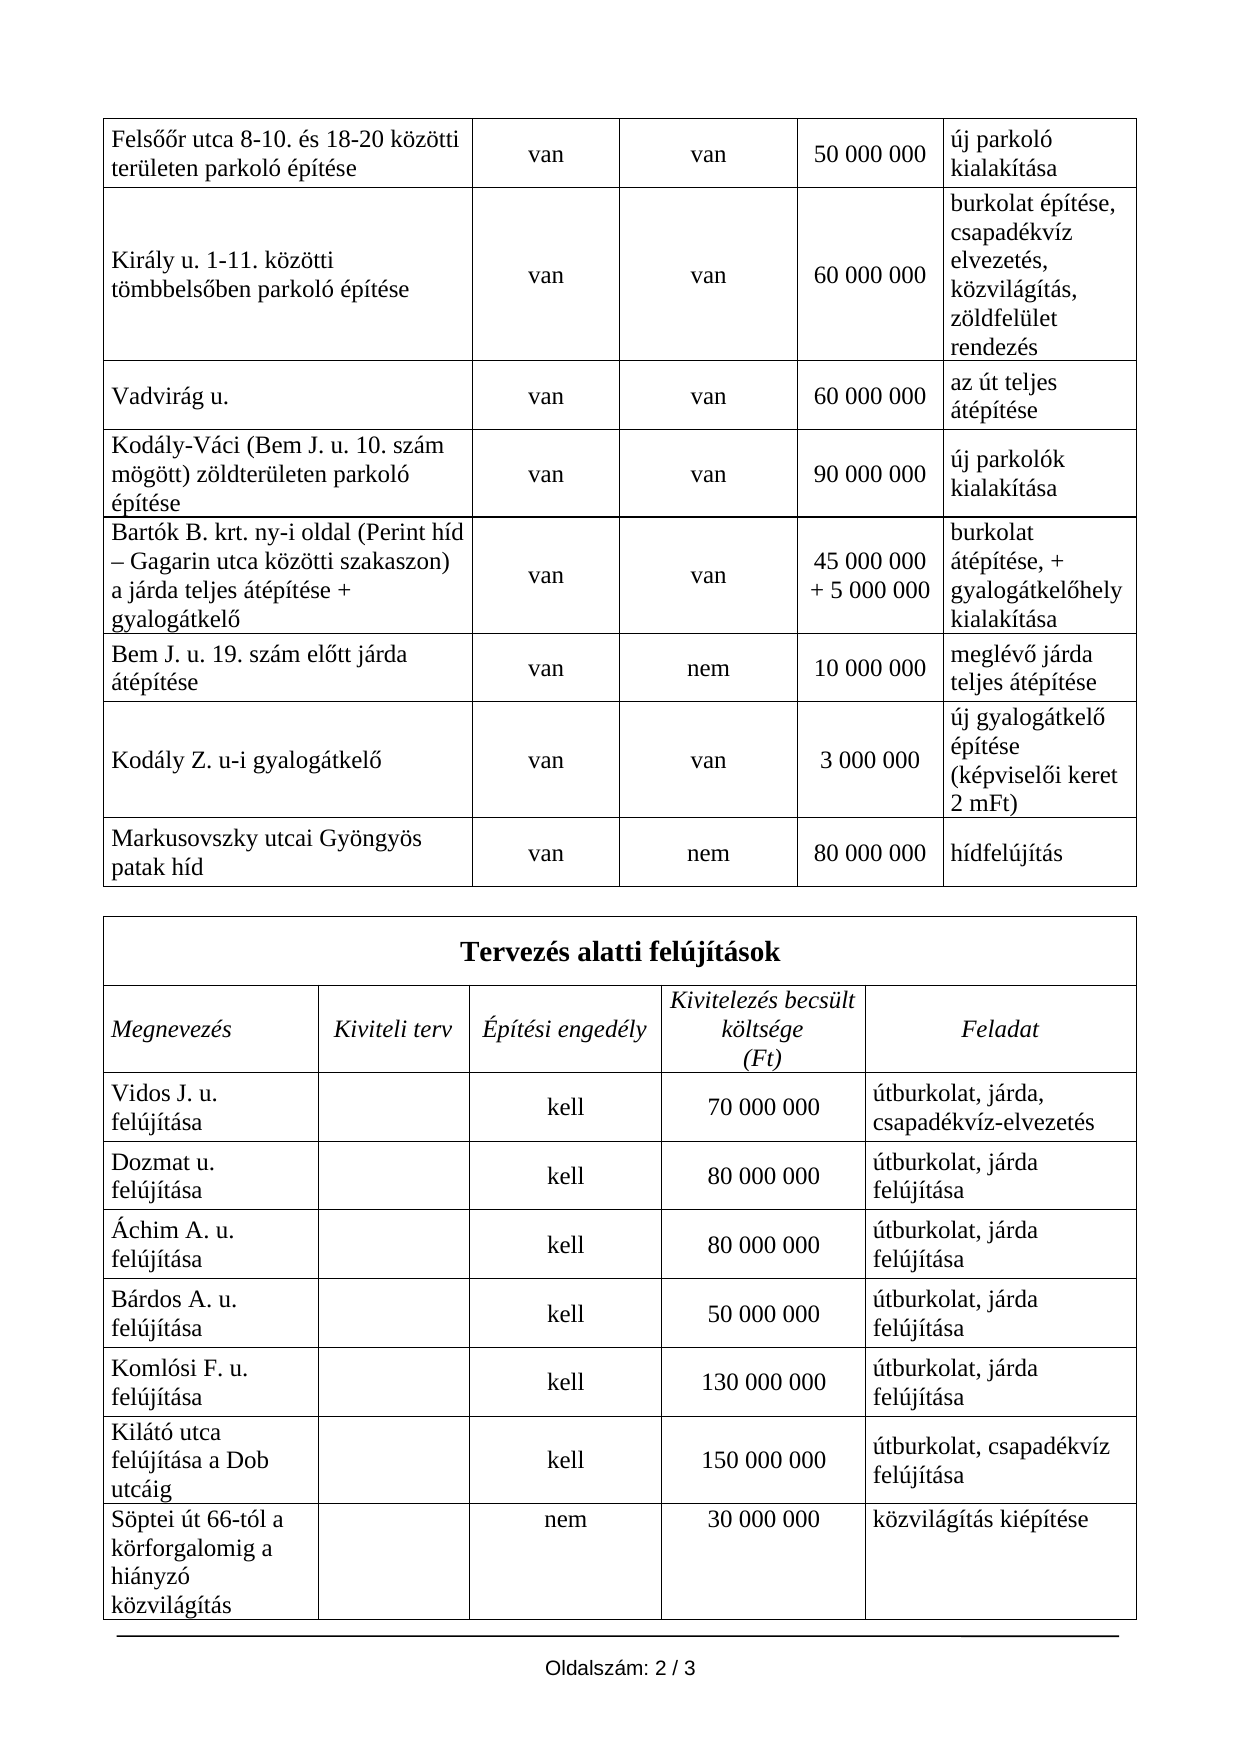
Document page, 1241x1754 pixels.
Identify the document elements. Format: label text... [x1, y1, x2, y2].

table_cell útburkolat, járda felújítása [866, 1210, 1136, 1278]
table_cell Komlósi F. u. felújítása [104, 1348, 318, 1416]
table_cell van [473, 430, 619, 516]
table_cell Megnevezés [104, 986, 318, 1072]
table_cell [319, 1073, 469, 1141]
table_cell útburkolat, járda felújítása [866, 1348, 1136, 1416]
table_cell van [620, 702, 797, 817]
table_cell van [473, 818, 619, 886]
table_cell [319, 1279, 469, 1347]
table_cell Feladat [866, 986, 1136, 1072]
table_cell van [473, 188, 619, 360]
table_cell nem [620, 634, 797, 701]
table_cell kell [470, 1073, 661, 1141]
table_cell kell [470, 1348, 661, 1416]
table_cell útburkolat, csapadékvíz felújítása [866, 1417, 1136, 1503]
table_cell az út teljes átépítése [944, 361, 1136, 429]
table_cell Vidos J. u. felújítása [104, 1073, 318, 1141]
table_cell [319, 1348, 469, 1416]
table_cell 130 000 000 [662, 1348, 865, 1416]
table_cell 80 000 000 [798, 818, 943, 886]
table_cell Építési engedély [470, 986, 661, 1072]
table_cell van [473, 702, 619, 817]
table_cell Kilátó utca felújítása a Dob utcáig [104, 1417, 318, 1503]
table_cell 45 000 000 + 5 000 000 [798, 518, 943, 632]
table_cell 30 000 000 [662, 1504, 865, 1619]
table_cell útburkolat, járda, csapadékvíz-elvezetés [866, 1073, 1136, 1141]
table_cell új parkolók kialakítása [944, 430, 1136, 516]
table_cell 150 000 000 [662, 1417, 865, 1503]
table_cell 90 000 000 [798, 430, 943, 516]
table_cell Markusovszky utcai Gyöngyös patak híd [104, 818, 472, 886]
table_cell van [473, 634, 619, 701]
table_cell útburkolat, járda felújítása [866, 1142, 1136, 1209]
table_cell kell [470, 1210, 661, 1278]
table_cell van [473, 119, 619, 187]
table_cell új parkoló kialakítása [944, 119, 1136, 187]
table_cell nem [620, 818, 797, 886]
table_cell 50 000 000 [798, 119, 943, 187]
table_cell Kiviteli terv [319, 986, 469, 1072]
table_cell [866, 1504, 1136, 1619]
table_cell van [473, 361, 619, 429]
table_cell Vadvirág u. [104, 361, 472, 429]
table_cell Bárdos A. u. felújítása [104, 1279, 318, 1347]
table_cell kell [470, 1417, 661, 1503]
table_cell van [620, 119, 797, 187]
table_cell Áchim A. u. felújítása [104, 1210, 318, 1278]
table_cell Király u. 1-11. közötti tömbbelsőben parkoló építése [104, 188, 472, 360]
table_cell 3 000 000 [798, 702, 943, 817]
table_cell 80 000 000 [662, 1142, 865, 1209]
table_cell [319, 1210, 469, 1278]
table_cell 60 000 000 [798, 188, 943, 360]
table_cell Bem J. u. 19. szám előtt járda átépítése [104, 634, 472, 701]
table_cell Kodály-Váci (Bem J. u. 10. szám mögött) zöldterületen parkoló építése [104, 430, 472, 516]
table_cell kell [470, 1142, 661, 1209]
table_cell hídfelújítás [944, 818, 1136, 886]
table_cell kell [470, 1279, 661, 1347]
table_cell 80 000 000 [662, 1210, 865, 1278]
table_cell útburkolat, járda felújítása [866, 1279, 1136, 1347]
table_cell Kivitelezés becsült költsége (Ft) [662, 986, 865, 1072]
table_cell van [620, 430, 797, 516]
table_cell van [620, 518, 797, 632]
table_cell van [620, 361, 797, 429]
table_cell meglévő járda teljes átépítése [944, 634, 1136, 701]
table_cell [319, 1504, 469, 1619]
table_header Tervezés alatti felújítások [104, 917, 1136, 984]
table_cell [319, 1417, 469, 1503]
table_cell Bartók B. krt. ny-i oldal (Perint híd – Gagarin utca közötti szakaszon) a járda teljes átépítése + gyalogátkelő [104, 518, 472, 632]
table_cell nem [470, 1504, 661, 1619]
table_cell 70 000 000 [662, 1073, 865, 1141]
table_cell Kodály Z. u-i gyalogátkelő [104, 702, 472, 817]
table_cell 60 000 000 [798, 361, 943, 429]
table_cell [104, 1504, 318, 1619]
table_cell 50 000 000 [662, 1279, 865, 1347]
table_cell 10 000 000 [798, 634, 943, 701]
table_cell új gyalogátkelő építése (képviselői keret 2 mFt) [944, 702, 1136, 817]
table_cell Felsőőr utca 8-10. és 18-20 közötti területen parkoló építése [104, 119, 472, 187]
table_cell burkolat építése, csapadékvíz elvezetés, közvilágítás, zöldfelület rendezés [944, 188, 1136, 360]
table_cell Dozmat u. felújítása [104, 1142, 318, 1209]
table_cell van [620, 188, 797, 360]
table_cell van [473, 518, 619, 632]
table_cell [319, 1142, 469, 1209]
table_cell burkolat átépítése, + gyalogátkelőhely kialakítása [944, 518, 1136, 632]
